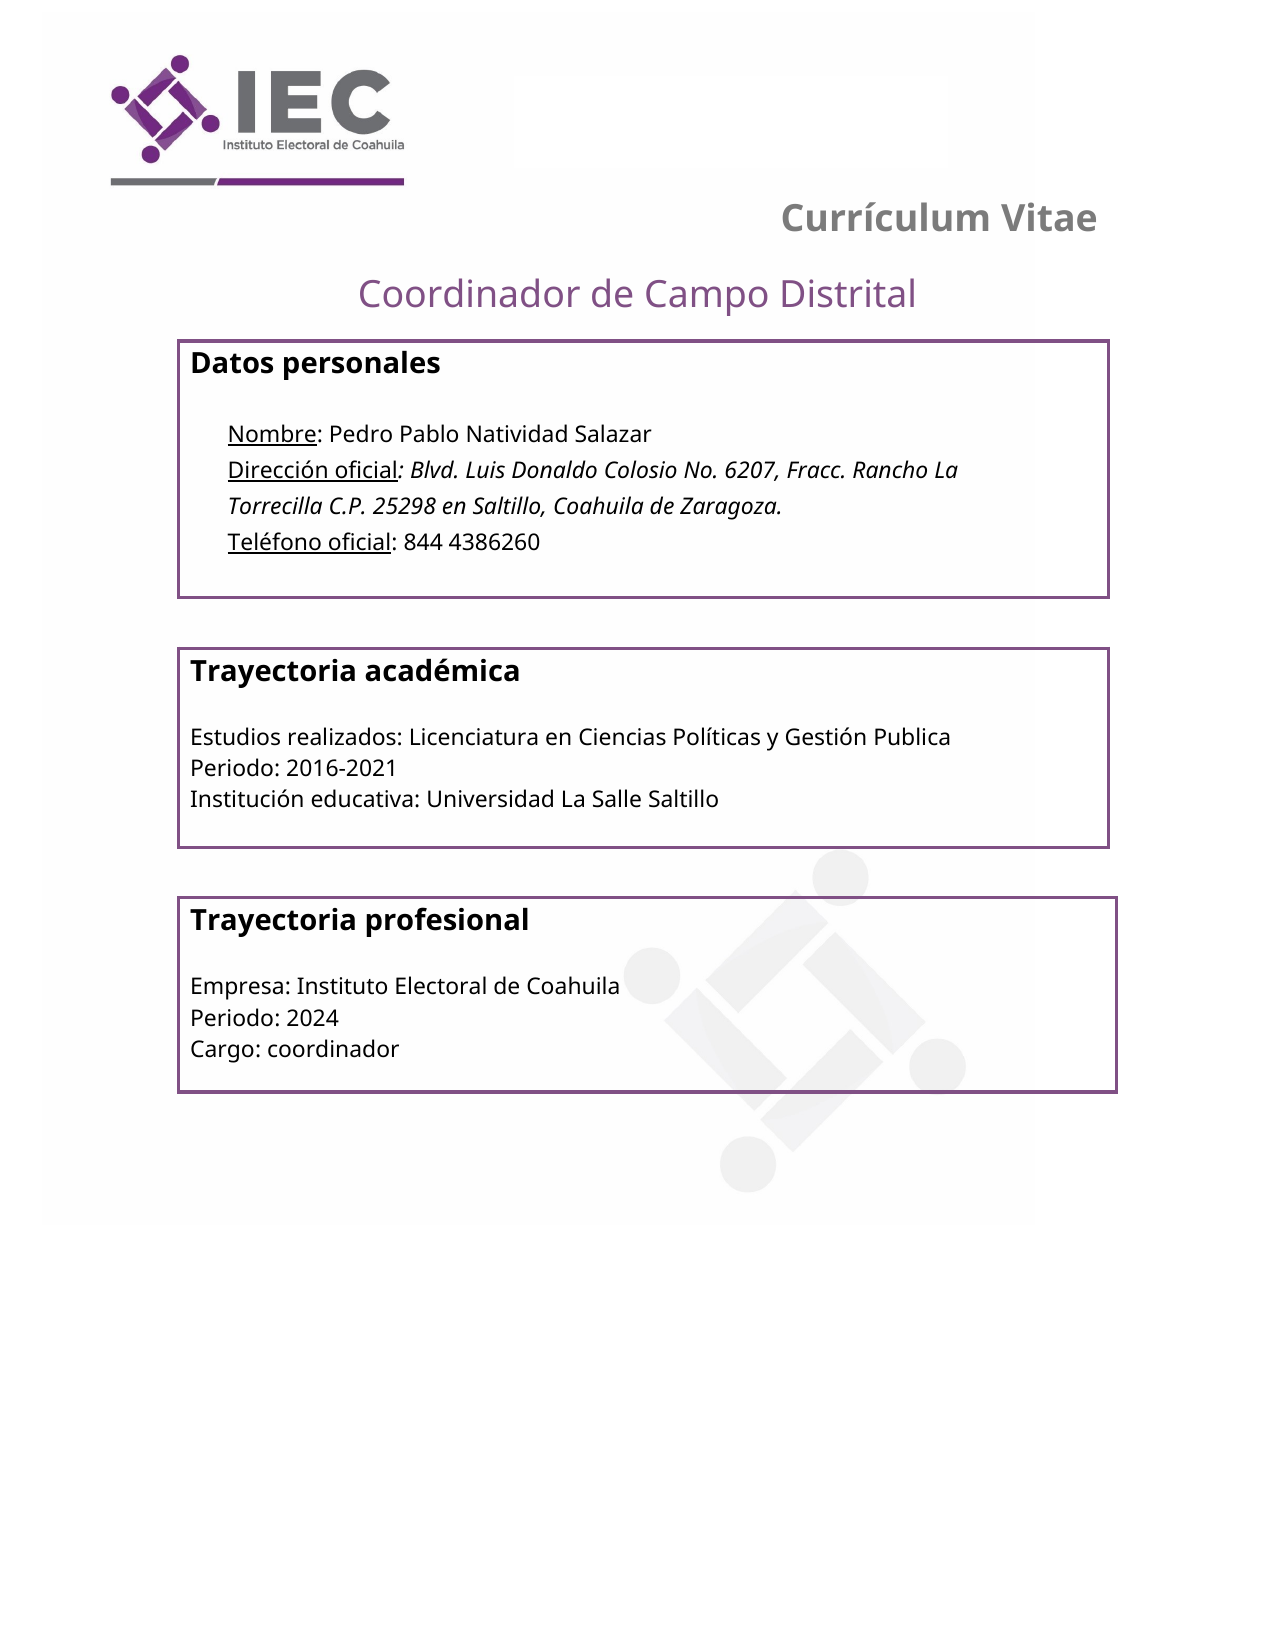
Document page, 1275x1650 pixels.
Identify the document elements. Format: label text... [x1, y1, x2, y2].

text Currículum Vitae [177, 192, 1098, 243]
table_header Trayectoria profesional Empresa: Instituto Electoral de Coahuila Periodo: 2024 Cargo: coordinador [180, 899, 1115, 1090]
table_header Datos personales Nombre: Pedro Pablo Natividad Salazar Dirección oficial: Blvd. Luis Donaldo Colosio No. 6207, Fracc. Rancho La Torrecilla C.P. 25298 en Saltillo, Coahuila de Zaragoza. Teléfono oficial: 844 4386260 [180, 343, 1107, 596]
table_header Trayectoria académica Estudios realizados: Licenciatura en Ciencias Políticas y Gestión Publica Periodo: 2016-2021 Institución educativa: Universidad La Salle Saltillo [180, 650, 1107, 846]
picture [42, 12, 1035, 1225]
text Coordinador de Campo Distrital [267, 267, 1008, 318]
